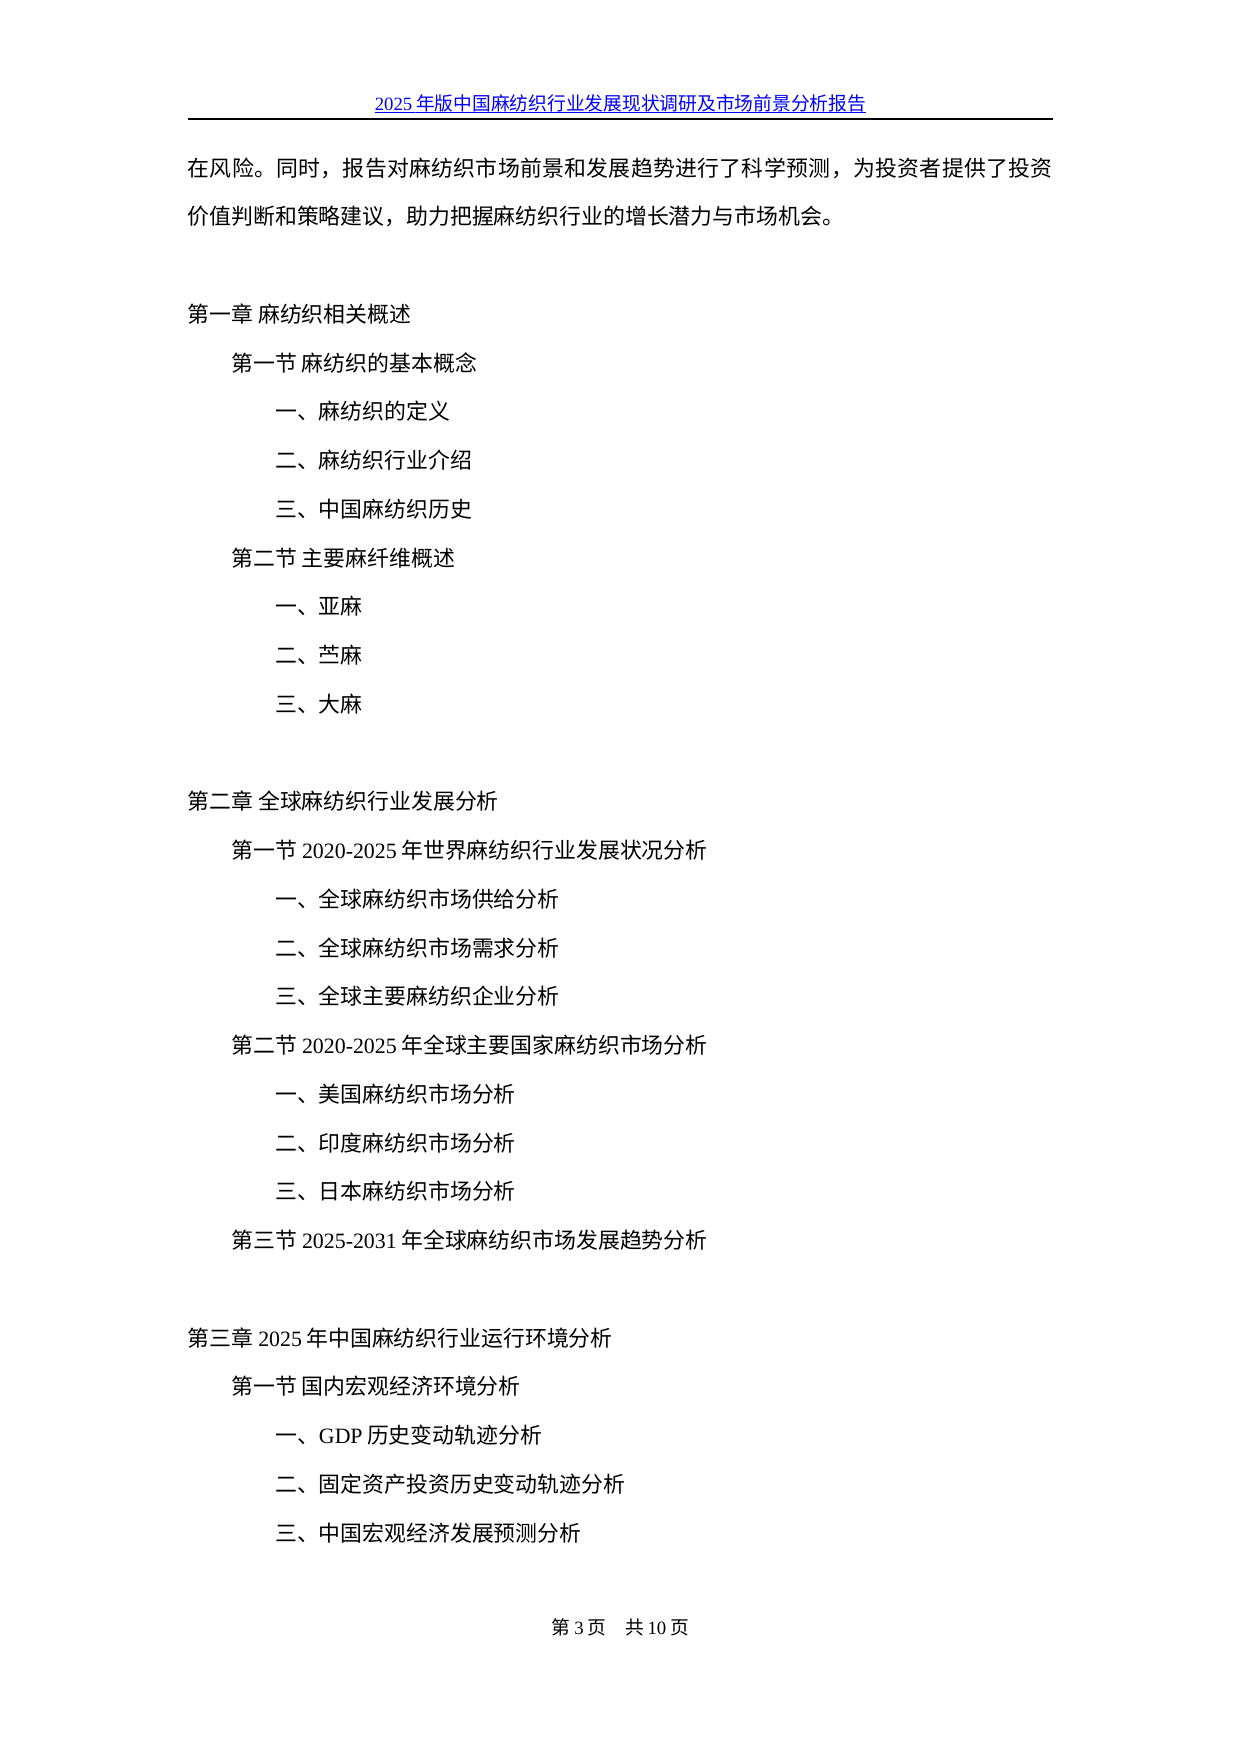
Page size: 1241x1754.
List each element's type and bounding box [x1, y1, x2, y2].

text [187, 150, 1053, 1548]
